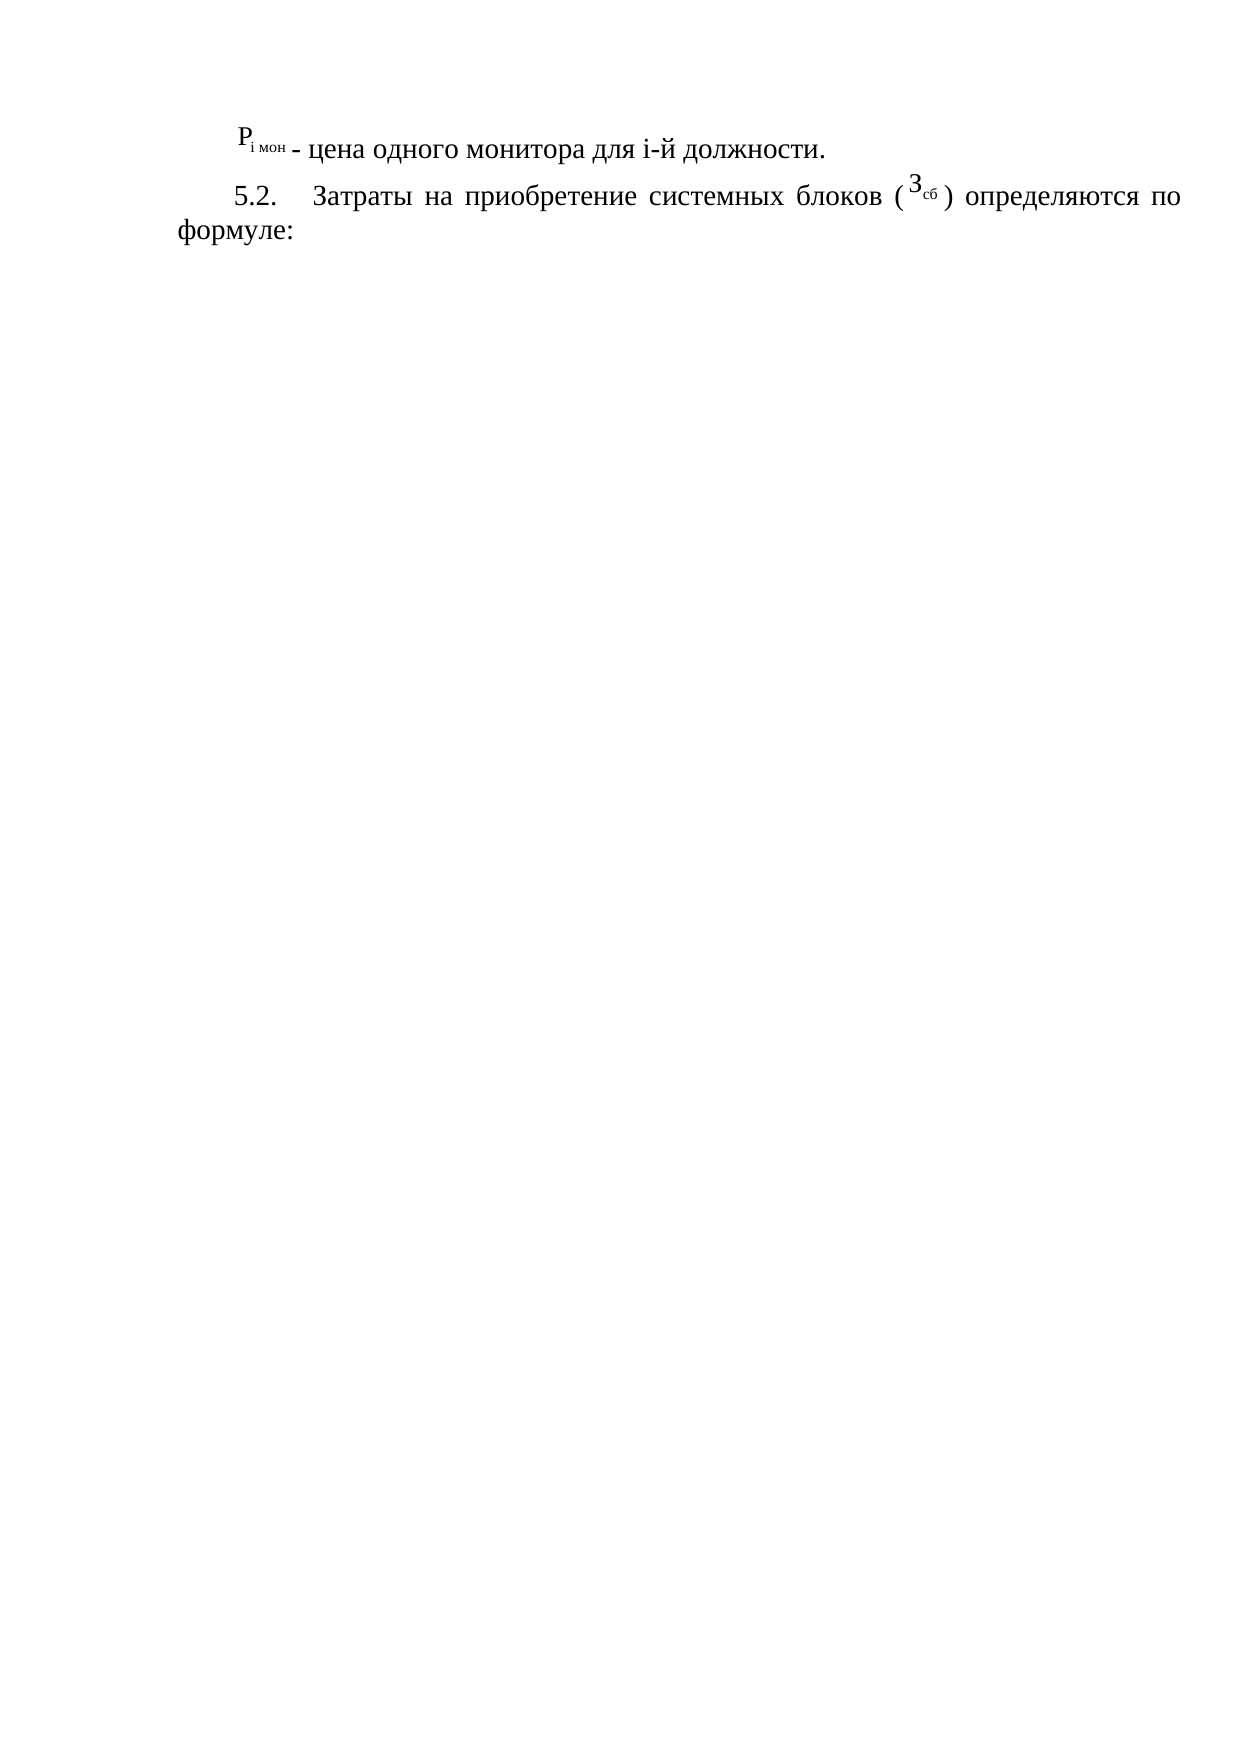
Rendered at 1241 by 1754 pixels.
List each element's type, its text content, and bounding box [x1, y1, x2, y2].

text - цена одного монитора для i-й должности. [177, 118, 1181, 165]
text 5.2. Затраты на приобретение системных блоков () определяются по формуле: [177, 165, 1181, 245]
